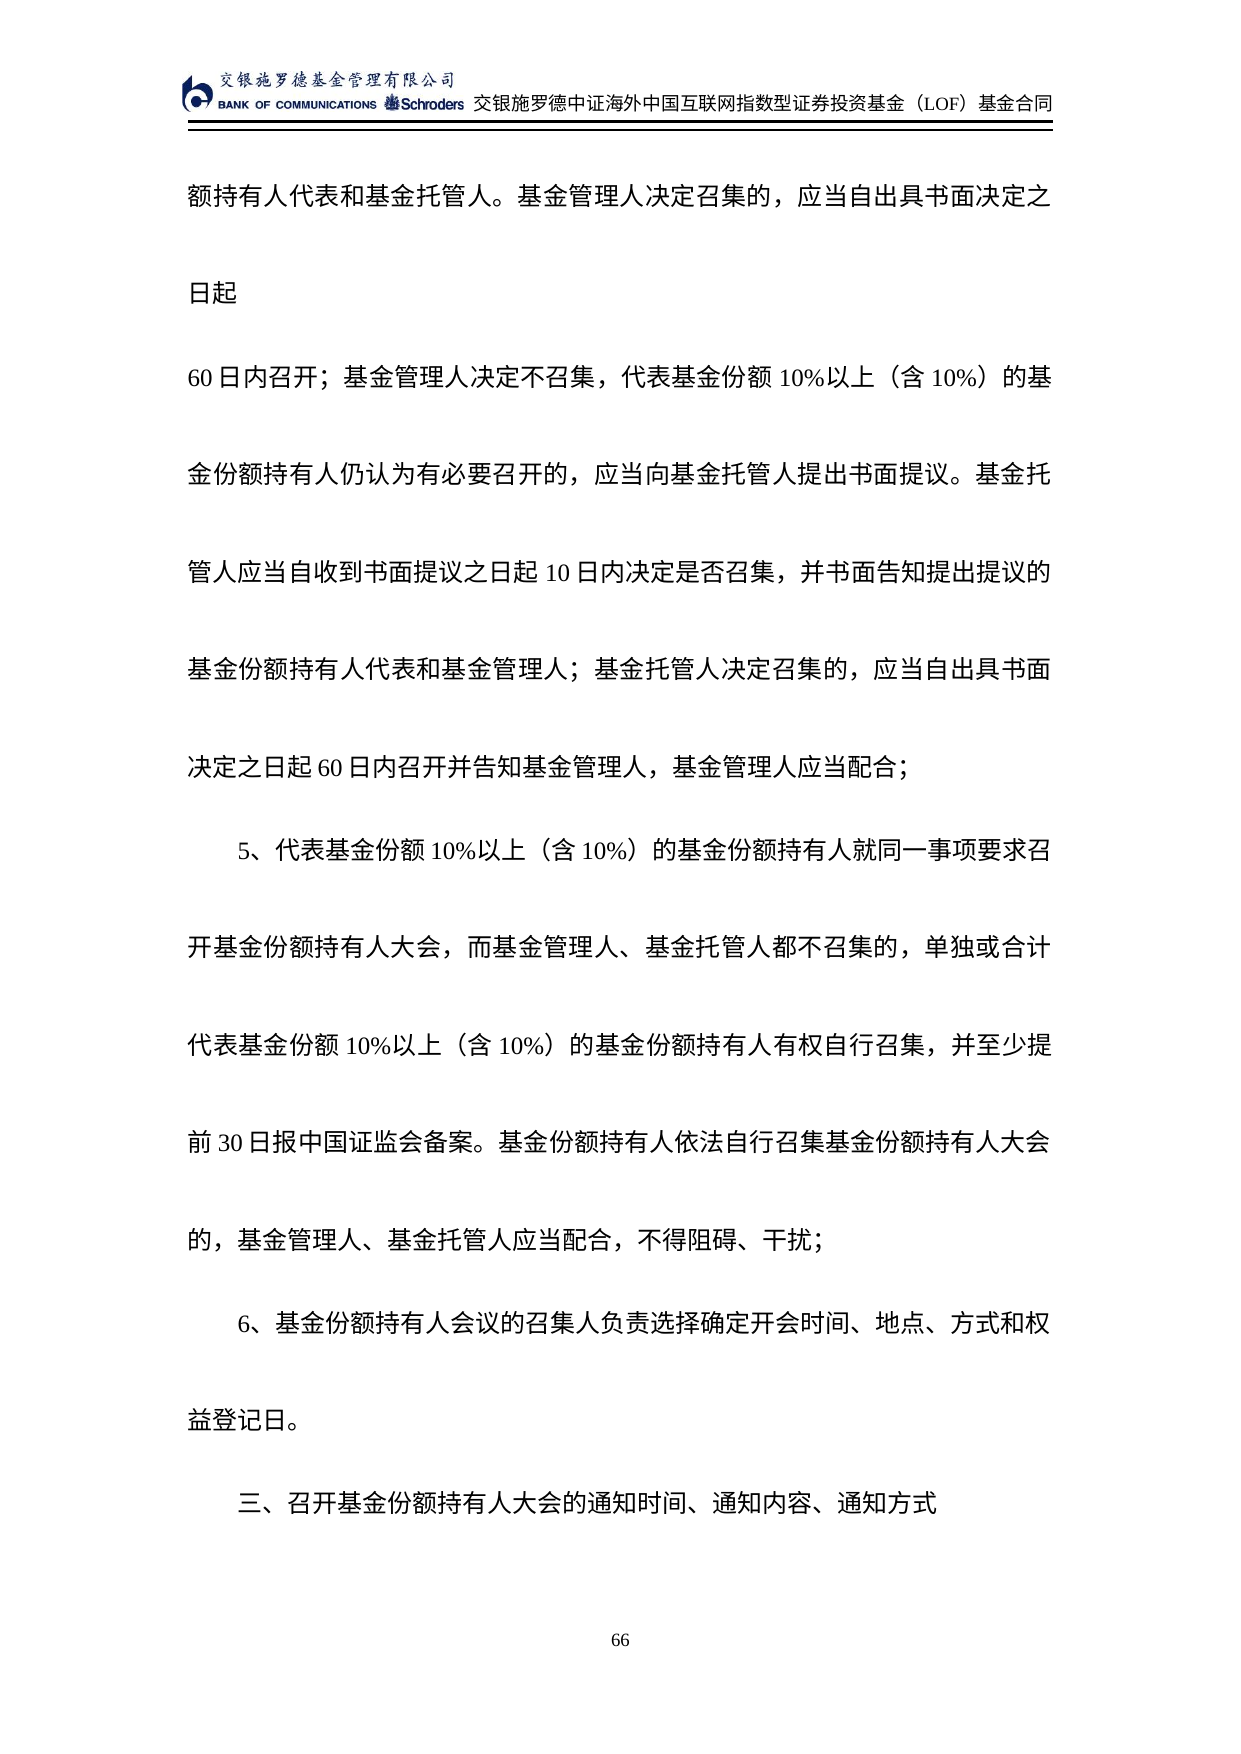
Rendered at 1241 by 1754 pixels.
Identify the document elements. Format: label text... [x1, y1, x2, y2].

picture [182, 71, 464, 112]
text 三、召开基金份额持有人大会的通知时间、通知内容、通知方式 [187, 1469, 1053, 1534]
text 60日内召开；基金管理人决定不召集，代表基金份额10%以上（含10%）的基金份额持有人仍认为有必要召开的，应当向基金托管人提出书面提议。基金托管人应当自收到书面提议之日起10日内决定是否召集，并书面告知提出提议的基金份额持有人代表和基金管理人；基金托管人决定召集的，应当自出具书面决定之日起60日内召开并告知基金管理人，基金管理人应当配合； [187, 343, 1053, 798]
text 5、代表基金份额10%以上（含10%）的基金份额持有人就同一事项要求召开基金份额持有人大会，而基金管理人、基金托管人都不召集的，单独或合计代表基金份额10%以上（含10%）的基金份额持有人有权自行召集，并至少提前30日报中国证监会备案。基金份额持有人依法自行召集基金份额持有人大会的，基金管理人、基金托管人应当配合，不得阻碍、干扰； [187, 816, 1053, 1271]
text 6、基金份额持有人会议的召集人负责选择确定开会时间、地点、方式和权益登记日。 [187, 1289, 1053, 1451]
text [187, 162, 1053, 324]
